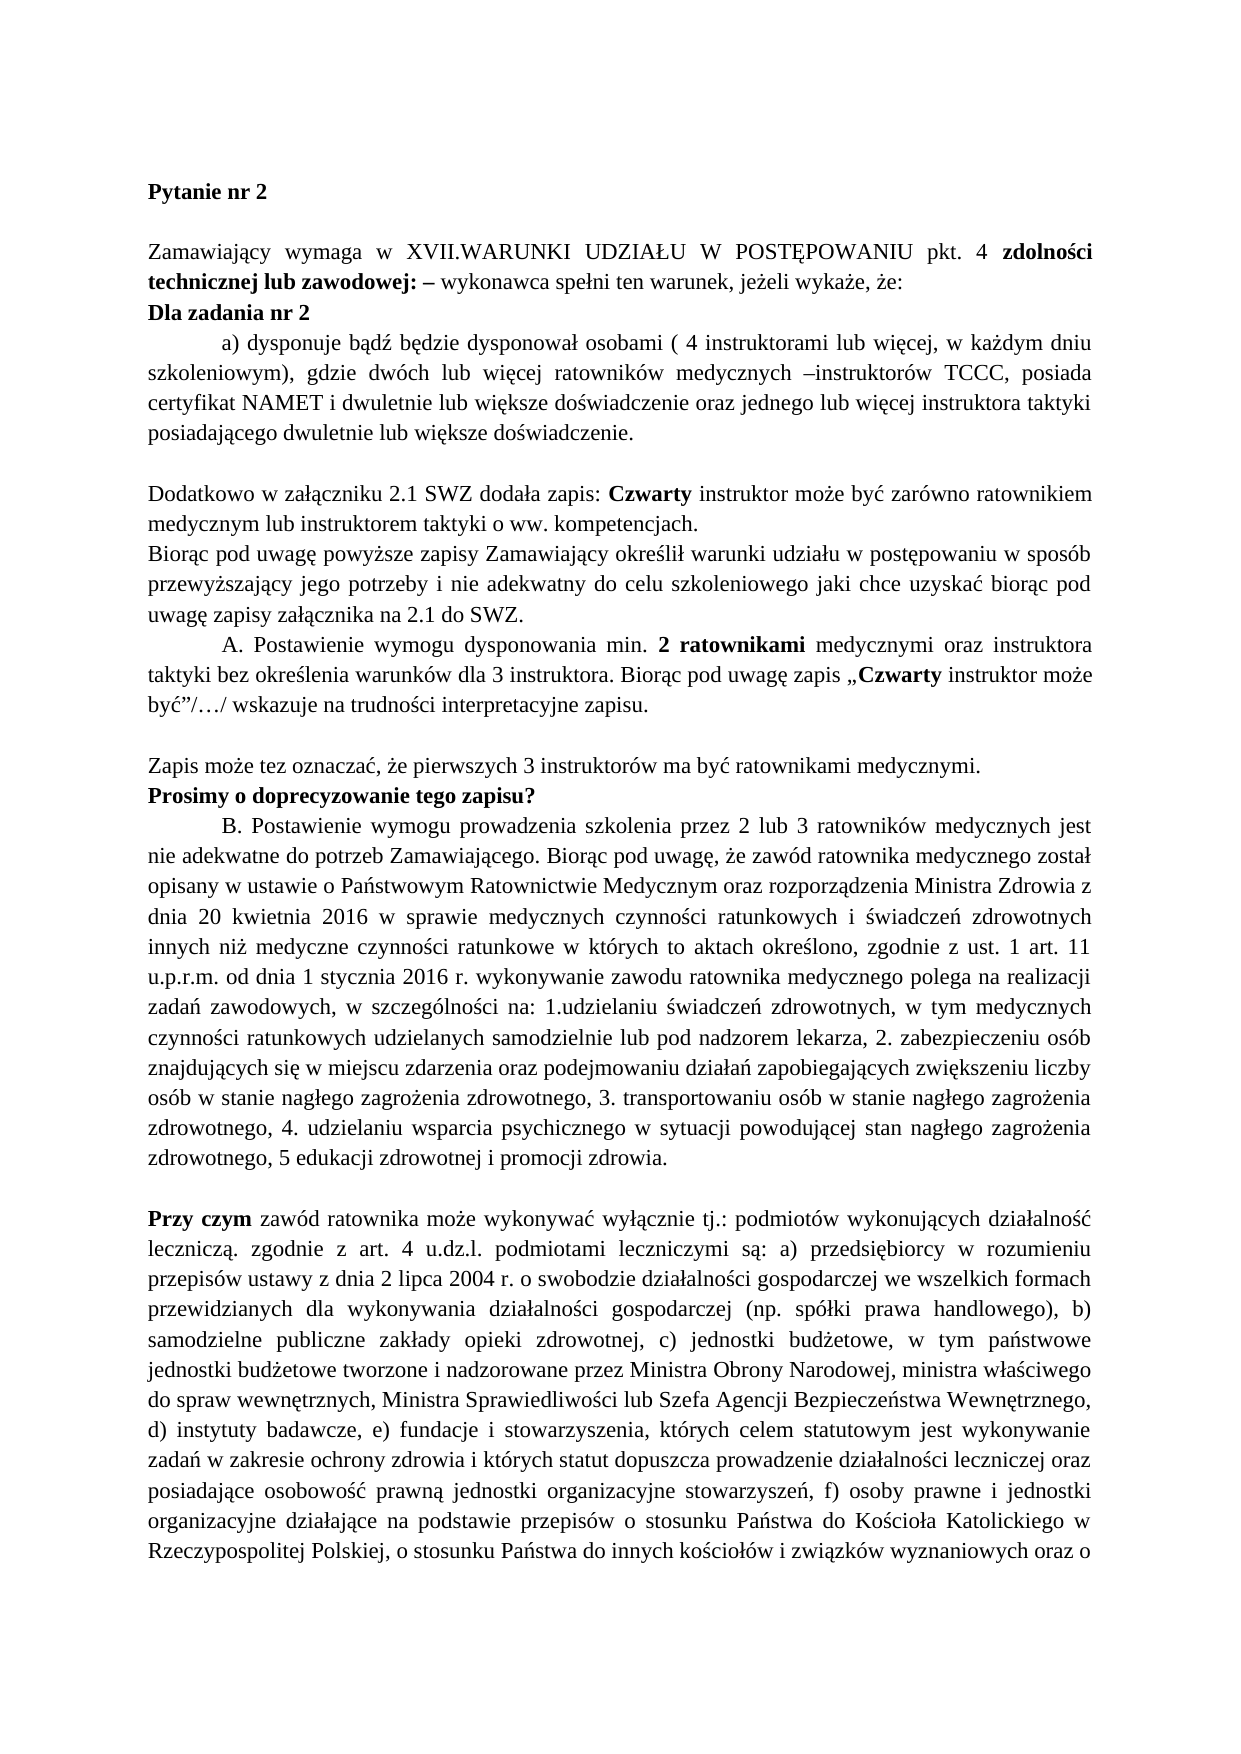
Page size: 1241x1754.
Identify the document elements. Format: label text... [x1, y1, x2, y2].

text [148, 1205, 1093, 1563]
list a) dysponuje bądź będzie dysponował osobami ( 4 instruktorami lub więcej, w każdym dniu szkoleniowym), gdzie dwóch lub więcej ratowników medycznych –instruktorów TCCC, posiada certyfikat NAMET i dwuletnie lub większe doświadczenie oraz jednego lub więcej instruktora taktyki posiadającego dwuletnie lub większe doświadczenie. [148, 329, 1093, 446]
text Zamawiający wymaga w XVII.WARUNKI UDZIAŁU W POSTĘPOWANIU pkt. 4 zdolności technicznej lub zawodowej: – wykonawca spełni ten warunek, jeżeli wykaże, że: [148, 238, 1093, 295]
text Prosimy o doprecyzowanie tego zapisu? [148, 782, 1093, 808]
text Zapis może tez oznaczać, że pierwszych 3 instruktorów ma być ratownikami medycznymi. [148, 752, 1093, 778]
text Dla zadania nr 2 [148, 299, 1093, 325]
text Pytanie nr 2 [148, 178, 1093, 204]
list B. Postawienie wymogu prowadzenia szkolenia przez 2 lub 3 ratowników medycznych jest nie adekwatne do potrzeb Zamawiającego. Biorąc pod uwagę, że zawód ratownika medycznego został opisany w ustawie o Państwowym Ratownictwie Medycznym oraz rozporządzenia Ministra Zdrowia z dnia 20 kwietnia 2016 w sprawie medycznych czynności ratunkowych i świadczeń zdrowotnych innych niż medyczne czynności ratunkowe w których to aktach określono, zgodnie z ust. 1 art. 11 u.p.r.m. od dnia 1 stycznia 2016 r. wykonywanie zawodu ratownika medycznego polega na realizacji zadań zawodowych, w szczególności na: 1.udzielaniu świadczeń zdrowotnych, w tym medycznych czynności ratunkowych udzielanych samodzielnie lub pod nadzorem lekarza, 2. zabezpieczeniu osób znajdujących się w miejscu zdarzenia oraz podejmowaniu działań zapobiegających zwiększeniu liczby osób w stanie nagłego zagrożenia zdrowotnego, 3. transportowaniu osób w stanie nagłego zagrożenia zdrowotnego, 4. udzielaniu wsparcia psychicznego w sytuacji powodującej stan nagłego zagrożenia zdrowotnego, 5 edukacji zdrowotnej i promocji zdrowia. [148, 812, 1093, 1171]
text Dodatkowo w załączniku 2.1 SWZ dodała zapis: Czwarty instruktor może być zarówno ratownikiem medycznym lub instruktorem taktyki o ww. kompetencjach. [148, 480, 1093, 536]
text Biorąc pod uwagę powyższe zapisy Zamawiający określił warunki udziału w postępowaniu w sposób przewyższający jego potrzeby i nie adekwatny do celu szkoleniowego jaki chce uzyskać biorąc pod uwagę zapisy załącznika na 2.1 do SWZ. [148, 540, 1093, 627]
list A. Postawienie wymogu dysponowania min. 2 ratownikami medycznymi oraz instruktora taktyki bez określenia warunków dla 3 instruktora. Biorąc pod uwagę zapis „Czwarty instruktor może być”/…/ wskazuje na trudności interpretacyjne zapisu. [148, 631, 1093, 718]
